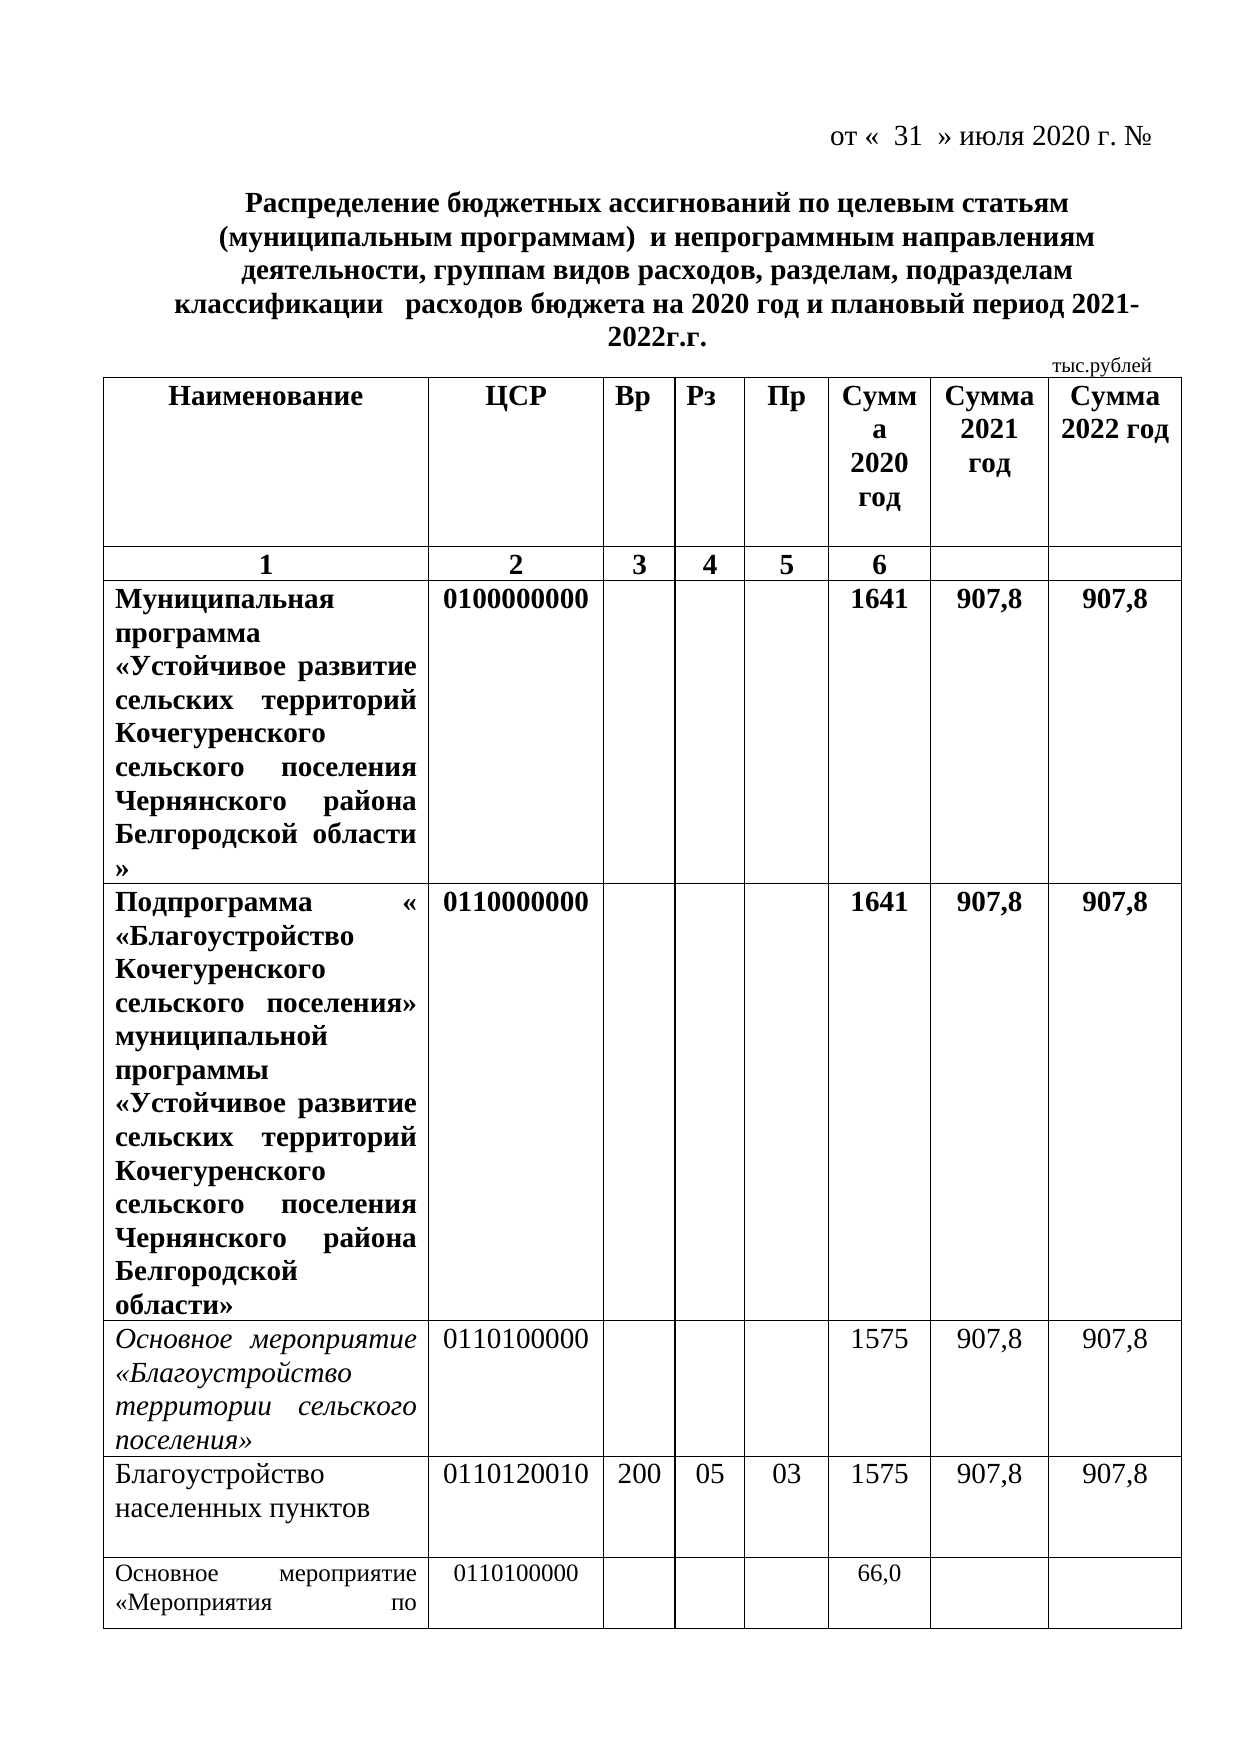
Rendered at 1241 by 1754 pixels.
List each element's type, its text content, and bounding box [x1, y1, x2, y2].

table_cell [604, 581, 674, 883]
table_header ЦСР [429, 378, 603, 546]
table_cell 3 [604, 547, 674, 580]
table_cell 2 [429, 547, 603, 580]
table_cell [604, 1321, 674, 1456]
table_header Наименование [104, 378, 428, 546]
table_cell 0100000000 [429, 581, 603, 883]
table_cell 907,8 [931, 581, 1048, 883]
table_cell 6 [829, 547, 930, 580]
table_cell [676, 884, 744, 1320]
table_header Сумма 2021 год [931, 378, 1048, 546]
table_cell 1641 [829, 581, 930, 883]
table_cell 4 [676, 547, 744, 580]
table_cell 05 [676, 1457, 744, 1557]
table_cell 200 [604, 1457, 674, 1557]
table_cell [604, 1558, 674, 1628]
table_cell [931, 547, 1048, 580]
table_cell 1575 [829, 1321, 930, 1456]
table_cell 0110000000 [429, 884, 603, 1320]
table_cell [745, 1321, 828, 1456]
table_cell 0110100000 [429, 1321, 603, 1456]
text тыс.рублей [162, 353, 1152, 377]
table_header Сумма 2022 год [1049, 378, 1181, 546]
table_cell [745, 1558, 828, 1628]
table_cell Благоустройство населенных пунктов [104, 1457, 428, 1557]
table_cell Подпрограмма « «Благоустройство Кочегуренского сельского поселения» муниципальной программы «Устойчивое развитие сельских территорий Кочегуренского сельского поселения Чернянского района Белгородской области» [104, 884, 428, 1320]
table_cell [676, 1558, 744, 1628]
table_header Пр [745, 378, 828, 546]
table_cell 0110120010 [429, 1457, 603, 1557]
table_cell 907,8 [931, 884, 1048, 1320]
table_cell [104, 1558, 428, 1628]
text Распределение бюджетных ассигнований по целевым статьям (муниципальным программам) и непрограммным направлениям деятельности, группам видов расходов, разделам, подразделам классификации расходов бюджета на 2020 год и плановый период 2021-2022г.г. [162, 185, 1152, 353]
table_cell Основное мероприятие «Благоустройство территории сельского поселения» [104, 1321, 428, 1456]
text от « 31 » июля 2020 г. № [99, 118, 1152, 152]
table_cell 907,8 [1049, 884, 1181, 1320]
table_cell 66,0 [829, 1558, 930, 1628]
table_cell 1 [104, 547, 428, 580]
table_cell 1641 [829, 884, 930, 1320]
table_cell [1049, 547, 1181, 580]
table_cell 907,8 [1049, 1457, 1181, 1557]
table_cell 907,8 [1049, 1321, 1181, 1456]
table_cell [676, 1321, 744, 1456]
table_cell [604, 884, 674, 1320]
table_cell 907,8 [1049, 581, 1181, 883]
table_cell [745, 581, 828, 883]
table_header Рз [676, 378, 744, 546]
table_cell [931, 1558, 1048, 1628]
table_cell 907,8 [931, 1457, 1048, 1557]
table_cell Муниципальная программа «Устойчивое развитие сельских территорий Кочегуренского сельского поселения Чернянского района Белгородской области » [104, 581, 428, 883]
table_header Сумма 2020 год [829, 378, 930, 546]
table_cell [676, 581, 744, 883]
table_cell 5 [745, 547, 828, 580]
table_cell 03 [745, 1457, 828, 1557]
table_cell 907,8 [931, 1321, 1048, 1456]
table_header Вр [604, 378, 674, 546]
table_cell 0110100000 [429, 1558, 603, 1628]
table_cell [745, 884, 828, 1320]
table_cell [1049, 1558, 1181, 1628]
table_cell 1575 [829, 1457, 930, 1557]
